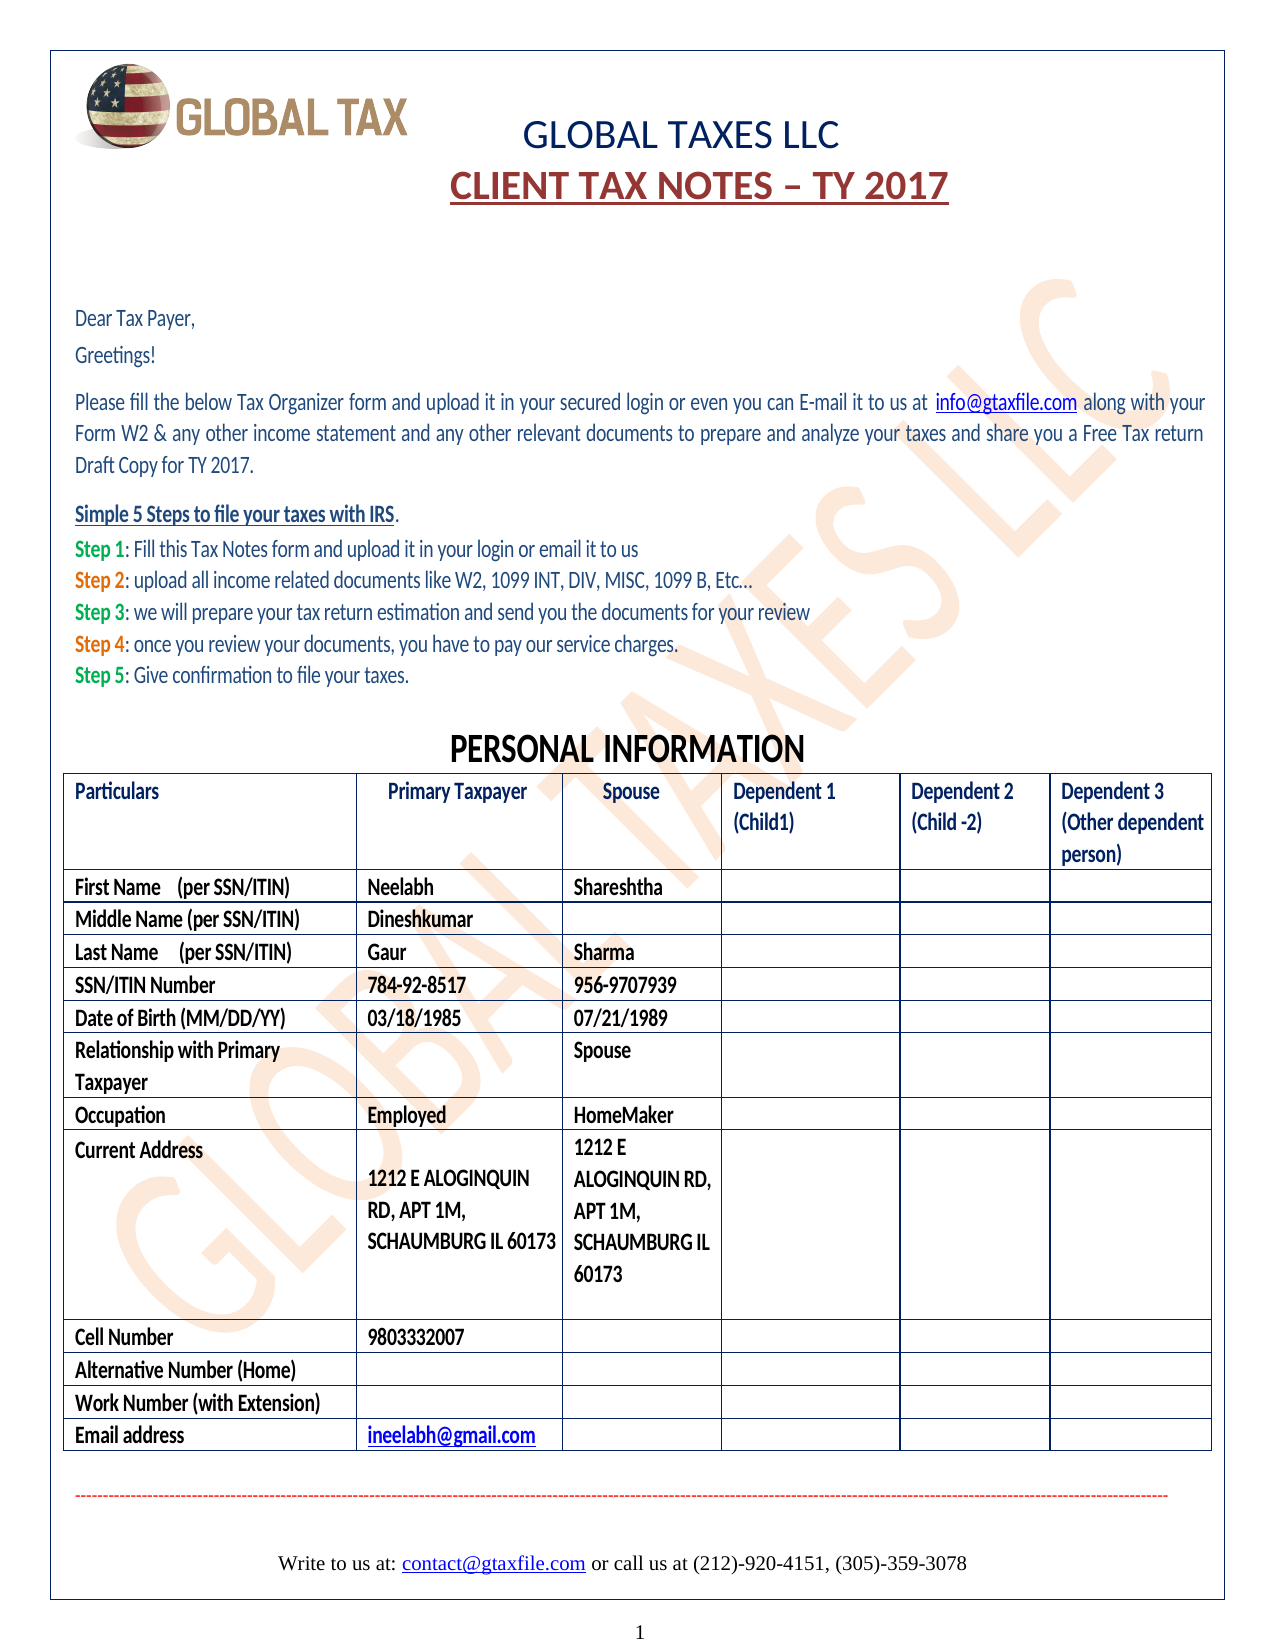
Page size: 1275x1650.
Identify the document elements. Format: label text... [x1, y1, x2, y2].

table_cell [357, 1353, 562, 1385]
table_cell [722, 1419, 899, 1450]
table_cell [1051, 1353, 1211, 1385]
text Step 2: upload all income related documents like W2, 1099 INT, DIV, MISC, 1099 B, Etc… [75, 563, 1206, 595]
table_header Dependent 3 (Other dependent person) [1051, 774, 1211, 869]
table_cell ineelabh@gmail.com [357, 1419, 562, 1450]
table_cell SSN/ITIN Number [64, 968, 356, 999]
table_cell [901, 1130, 1049, 1319]
text CLIENT TAX NOTES – TY 2017 [375, 159, 1200, 209]
table_cell [722, 1320, 899, 1352]
table_cell [722, 935, 899, 967]
table_cell Relationship with Primary Taxpayer [64, 1033, 356, 1097]
table_cell [901, 935, 1049, 967]
table_cell Shareshtha [563, 870, 721, 901]
table_cell [901, 1353, 1049, 1385]
table_header Spouse [563, 774, 721, 869]
table_cell [901, 1419, 1049, 1450]
table_cell 784-92-8517 [357, 968, 562, 999]
table_cell [1051, 1320, 1211, 1352]
table_cell [563, 1419, 721, 1450]
table_cell [901, 968, 1049, 999]
table_header Dependent 2 (Child -2) [901, 774, 1049, 869]
table_cell [901, 903, 1049, 934]
table_cell [722, 903, 899, 934]
table_cell Spouse [563, 1033, 721, 1097]
table_cell 956-9707939 [563, 968, 721, 999]
table_cell [357, 1386, 562, 1417]
table_cell [722, 1130, 899, 1319]
table_cell [901, 1386, 1049, 1417]
table_cell Gaur [357, 935, 562, 967]
table_cell Neelabh [357, 870, 562, 901]
table_cell [1051, 903, 1211, 934]
table_cell [901, 1033, 1049, 1097]
table_cell [901, 1098, 1049, 1129]
text Step 3: we will prepare your tax return estimation and send you the documents for your review [75, 595, 1206, 627]
table_cell [357, 1033, 562, 1097]
table_cell [1051, 1130, 1211, 1319]
text Simple 5 Steps to file your taxes with IRS. [75, 497, 1206, 529]
table_cell [722, 1001, 899, 1032]
table_cell 1212 E ALOGINQUIN RD, APT 1M, SCHAUMBURG IL 60173 [563, 1130, 721, 1319]
table_cell [1051, 870, 1211, 901]
table_cell [1051, 1386, 1211, 1417]
text Step 1: Fill this Tax Notes form and upload it in your login or email it to us [75, 532, 1206, 563]
table_cell [1051, 1001, 1211, 1032]
table_cell Date of Birth (MM/DD/YY) [64, 1001, 356, 1032]
table_cell [1051, 1098, 1211, 1129]
table_cell 1212 E ALOGINQUIN RD, APT 1M, SCHAUMBURG IL 60173 [357, 1130, 562, 1319]
table_header Primary Taxpayer [357, 774, 562, 869]
table_header Particulars [64, 774, 356, 869]
table_cell [722, 1386, 899, 1417]
table_cell [901, 870, 1049, 901]
text PERSONAL INFORMATION [375, 720, 1206, 773]
table_cell [1051, 1033, 1211, 1097]
table_cell Cell Number [64, 1320, 356, 1352]
table_cell [1051, 935, 1211, 967]
table_cell [563, 1353, 721, 1385]
table_header Dependent 1 (Child1) [722, 774, 899, 869]
table_cell 03/18/1985 [357, 1001, 562, 1032]
table_cell [1051, 1419, 1211, 1450]
table_cell Work Number (with Extension) [64, 1386, 356, 1417]
table_cell [901, 1001, 1049, 1032]
table_cell 9803332007 [357, 1320, 562, 1352]
table_cell [563, 903, 721, 934]
table_cell [722, 968, 899, 999]
table_cell Current Address [64, 1130, 356, 1319]
table_cell [901, 1320, 1049, 1352]
table_cell Email address [64, 1419, 356, 1450]
table_cell Alternative Number (Home) [64, 1353, 356, 1385]
text Step 4: once you review your documents, you have to pay our service charges. [75, 627, 1206, 658]
table_cell [722, 1353, 899, 1385]
picture [75, 63, 408, 149]
table_cell Dineshkumar [357, 903, 562, 934]
table_cell [563, 1320, 721, 1352]
text Dear Tax Payer, [75, 301, 1206, 333]
table_cell First Name (per SSN/ITIN) [64, 870, 356, 901]
table_cell [563, 1386, 721, 1417]
table_cell Employed [357, 1098, 562, 1129]
table_cell Middle Name (per SSN/ITIN) [64, 903, 356, 934]
table_cell [722, 870, 899, 901]
table_cell [722, 1033, 899, 1097]
table_cell Last Name (per SSN/ITIN) [64, 935, 356, 967]
table_cell [1051, 968, 1211, 999]
table_cell Occupation [64, 1098, 356, 1129]
table_cell [722, 1098, 899, 1129]
text Greetings! [75, 338, 1206, 369]
table_cell 07/21/1989 [563, 1001, 721, 1032]
text Please fill the below Tax Organizer form and upload it in your secured login or even you can E-mail it to us at info@gtaxfile.com along with your Form W2 & any other income statement and any other relevant documents to prepare and analyze your taxes and share you a Free Tax return Draft Copy for TY 2017. [75, 384, 1206, 479]
table_cell HomeMaker [563, 1098, 721, 1129]
text Step 5: Give confirmation to file your taxes. [75, 658, 1206, 690]
table_cell Sharma [563, 935, 721, 967]
